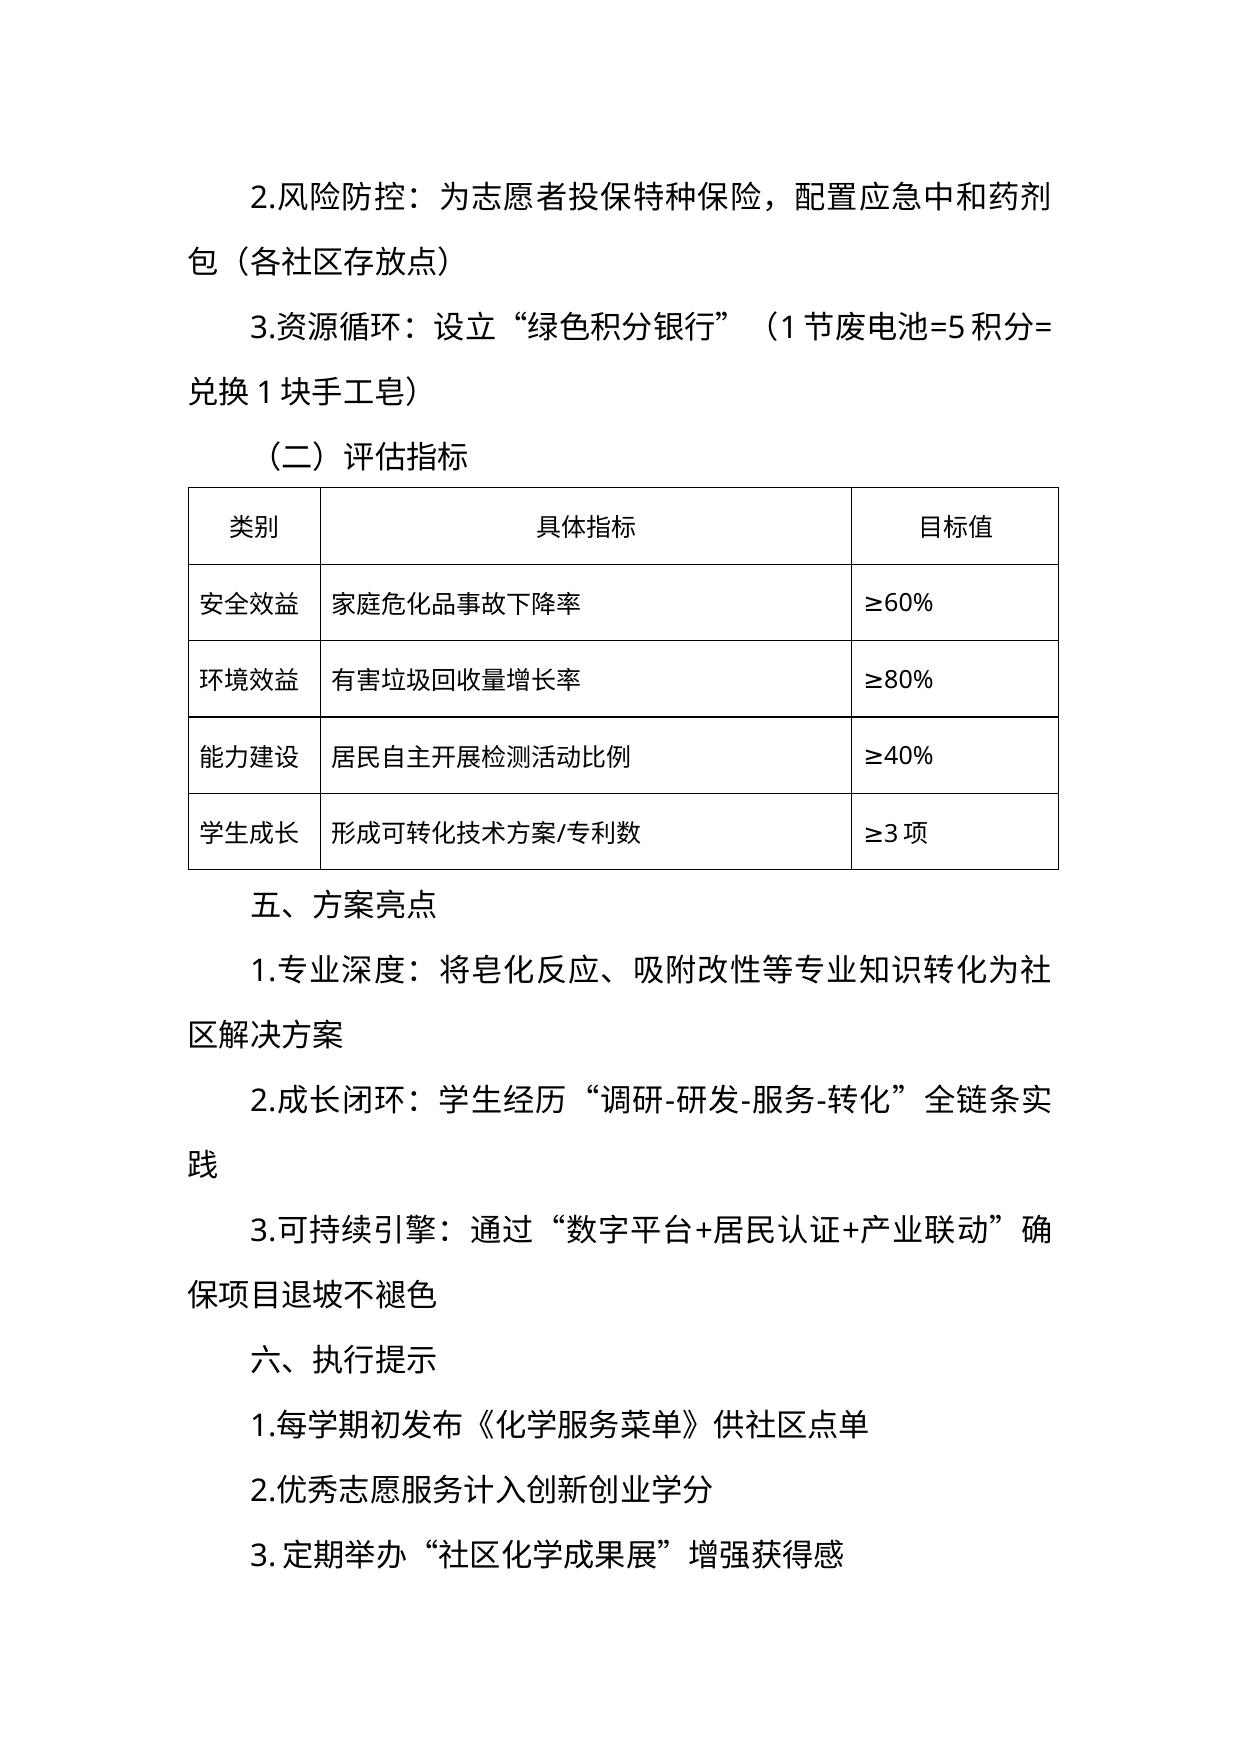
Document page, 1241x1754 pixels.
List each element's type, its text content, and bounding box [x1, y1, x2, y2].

table_cell 环境效益 [189, 641, 320, 716]
table_cell 家庭危化品事故下降率 [321, 565, 851, 640]
text 六、执行提示 [187, 1325, 1053, 1390]
table_cell ≥80% [852, 641, 1058, 716]
text 1.每学期初发布《化学服务菜单》供社区点单 [187, 1390, 1053, 1455]
text 1.专业深度：将皂化反应、吸附改性等专业知识转化为社区解决方案 [187, 935, 1053, 1065]
table_cell 居民自主开展检测活动比例 [321, 718, 851, 793]
table_cell 有害垃圾回收量增长率 [321, 641, 851, 716]
text 2.风险防控：为志愿者投保特种保险，配置应急中和药剂包（各社区存放点） [187, 162, 1053, 292]
text 2.优秀志愿服务计入创新创业学分 [187, 1455, 1053, 1520]
table_cell ≥3项 [852, 794, 1058, 869]
table_header 目标值 [852, 488, 1058, 563]
table_cell 安全效益 [189, 565, 320, 640]
text 五、方案亮点 [187, 870, 1053, 935]
text 3. 定期举办“社区化学成果展”增强获得感 [187, 1520, 1053, 1585]
text （二）评估指标 [187, 422, 1053, 487]
table_cell 能力建设 [189, 718, 320, 793]
table_cell ≥60% [852, 565, 1058, 640]
text 3.可持续引擎：通过“数字平台+居民认证+产业联动”确保项目退坡不褪色 [187, 1195, 1053, 1325]
table_cell 学生成长 [189, 794, 320, 869]
text 2.成长闭环：学生经历“调研-研发-服务-转化”全链条实践 [187, 1065, 1053, 1195]
text 3.资源循环：设立“绿色积分银行”（1节废电池=5积分=兑换1块手工皂） [187, 292, 1053, 422]
table_cell ≥40% [852, 718, 1058, 793]
table_header 类别 [189, 488, 320, 563]
table_header 具体指标 [321, 488, 851, 563]
table_cell 形成可转化技术方案/专利数 [321, 794, 851, 869]
